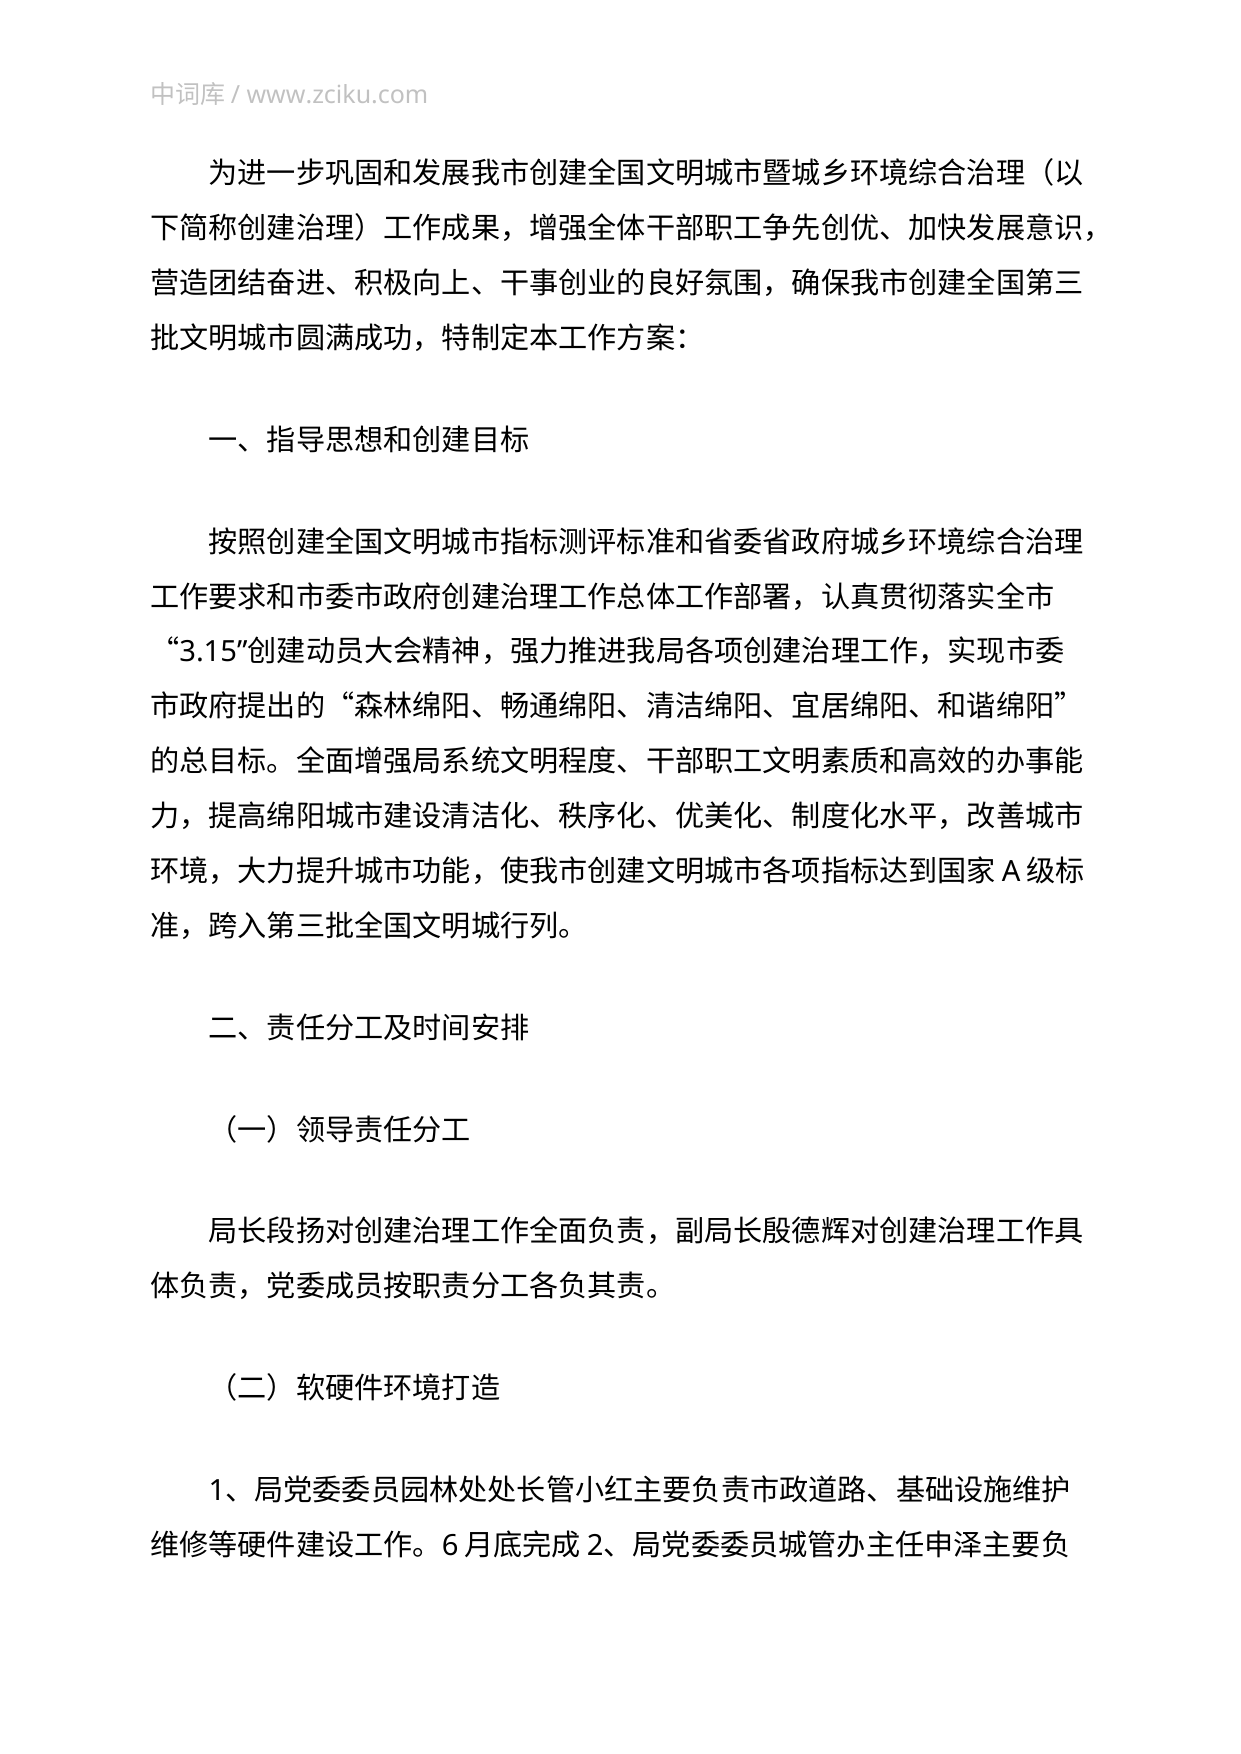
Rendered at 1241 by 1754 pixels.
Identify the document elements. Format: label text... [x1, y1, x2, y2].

text （一）领导责任分工 [150, 1106, 1090, 1148]
text 按照创建全国文明城市指标测评标准和省委省政府城乡环境综合治理工作要求和市委市政府创建治理工作总体工作部署，认真贯彻落实全市“3.15”创建动员大会精神，强力推进我局各项创建治理工作，实现市委市政府提出的“森林绵阳、畅通绵阳、清洁绵阳、宜居绵阳、和谐绵阳”的总目标。全面增强局系统文明程度、干部职工文明素质和高效的办事能力，提高绵阳城市建设清洁化、秩序化、优美化、制度化水平，改善城市环境，大力提升城市功能，使我市创建文明城市各项指标达到国家A级标准，跨入第三批全国文明城行列。 [150, 518, 1090, 945]
text 二、责任分工及时间安排 [150, 1004, 1090, 1047]
text 为进一步巩固和发展我市创建全国文明城市暨城乡环境综合治理（以下简称创建治理）工作成果，增强全体干部职工争先创优、加快发展意识，营造团结奋进、积极向上、干事创业的良好氛围，确保我市创建全国第三批文明城市圆满成功，特制定本工作方案： [150, 150, 1090, 357]
text 局长段扬对创建治理工作全面负责，副局长殷德辉对创建治理工作具体负责，党委成员按职责分工各负其责。 [150, 1208, 1090, 1305]
text 一、指导思想和创建目标 [150, 416, 1090, 459]
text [150, 1466, 1090, 1564]
text （二）软硬件环境打造 [150, 1365, 1090, 1407]
